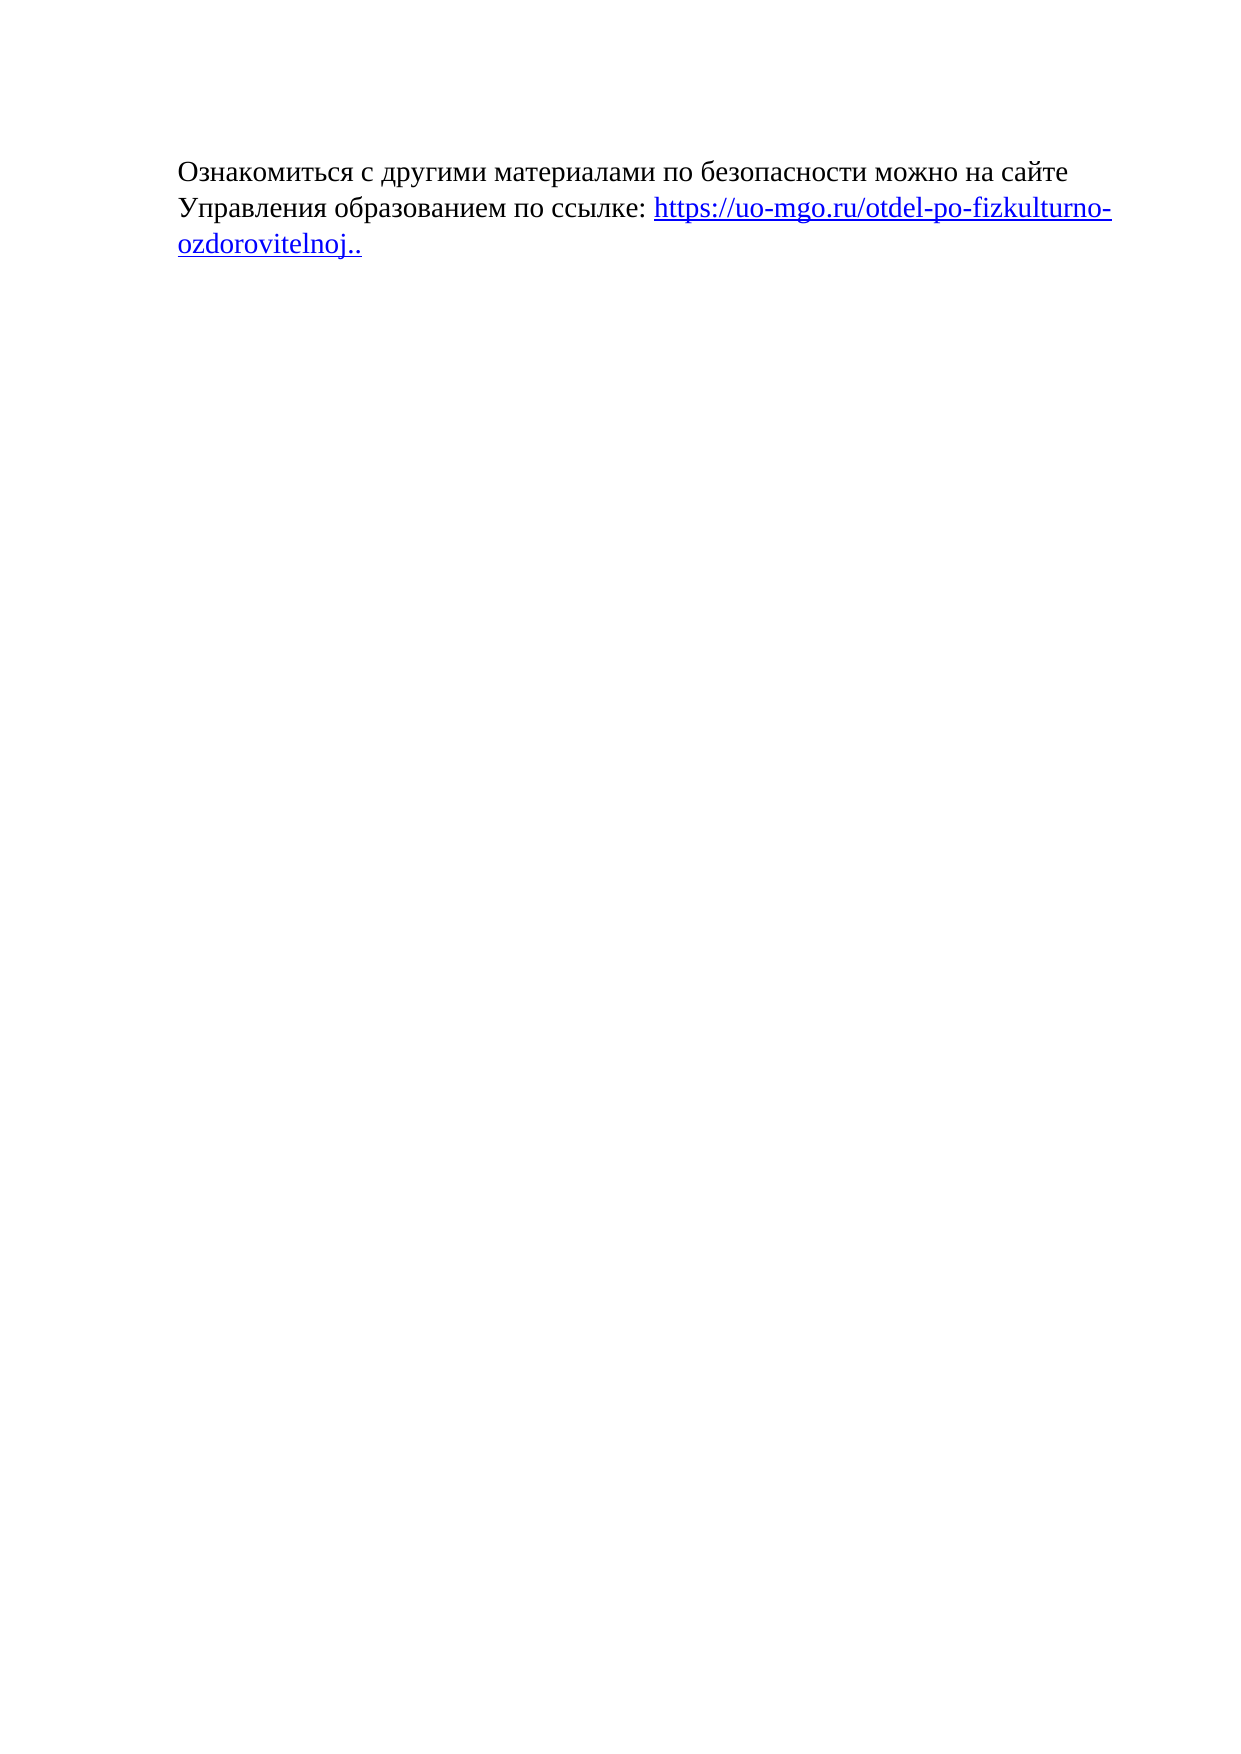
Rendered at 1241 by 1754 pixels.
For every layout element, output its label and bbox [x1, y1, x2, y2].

text [177, 118, 1152, 260]
